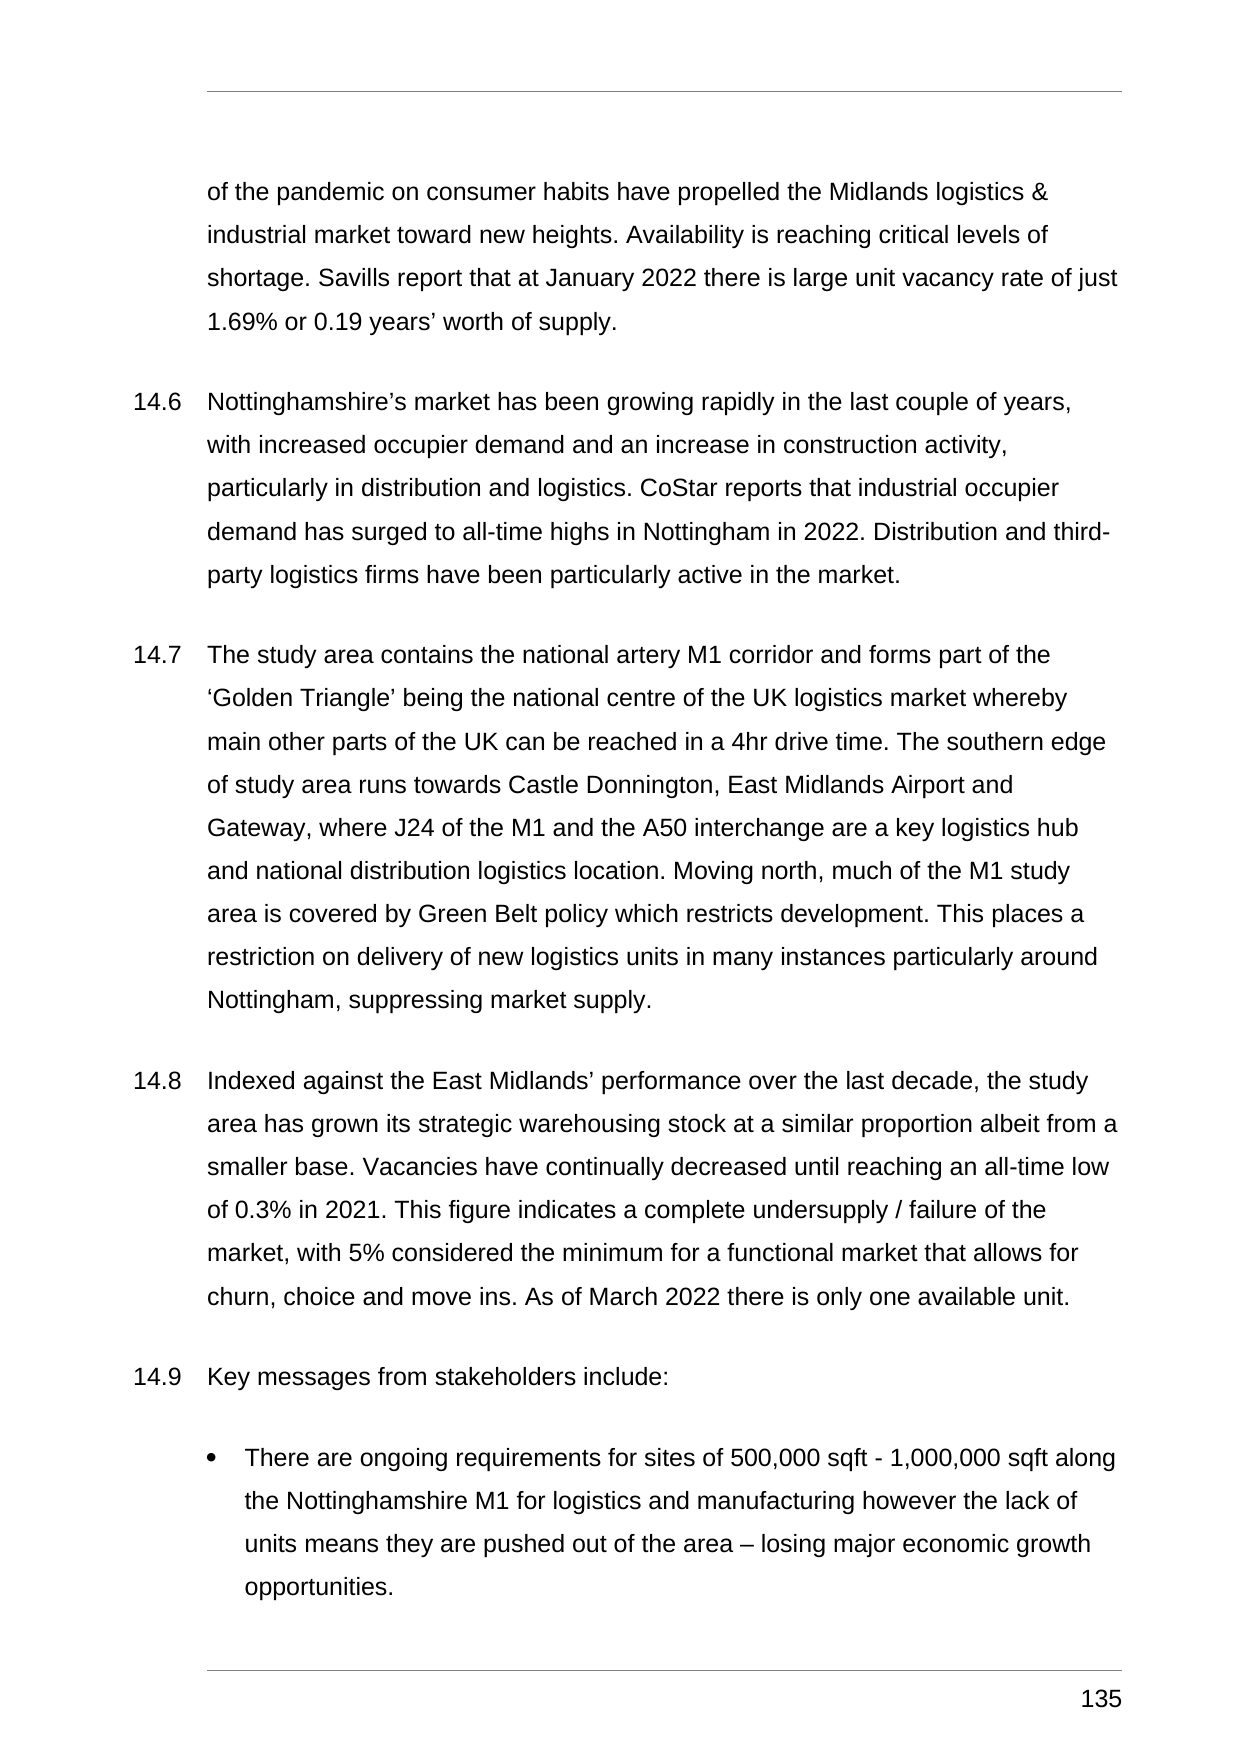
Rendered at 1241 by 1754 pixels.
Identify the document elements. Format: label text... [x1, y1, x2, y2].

text The study area contains the national artery M1 corridor and forms part of the ‘Golden Triangle’ being the national centre of the UK logistics market whereby main other parts of the UK can be reached in a 4hr drive time. The southern edge of study area runs towards Castle Donnington, East Midlands Airport and Gateway, where J24 of the M1 and the A50 interchange are a key logistics hub and national distribution logistics location. Moving north, much of the M1 study area is covered by Green Belt policy which restricts development. This places a restriction on delivery of new logistics units in many instances particularly around Nottingham, suppressing market supply. [133, 640, 1122, 1014]
list There are ongoing requirements for sites of 500,000 sqft - 1,000,000 sqft along the Nottinghamshire M1 for logistics and manufacturing however the lack of units means they are pushed out of the area – losing major economic growth opportunities. [207, 1443, 1122, 1601]
text Nottinghamshire’s market has been growing rapidly in the last couple of years, with increased occupier demand and an increase in construction activity, particularly in distribution and logistics. CoStar reports that industrial occupier demand has surged to all-time highs in Nottingham in 2022. Distribution and third-party logistics firms have been particularly active in the market. [133, 387, 1122, 588]
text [133, 177, 1122, 335]
text Key messages from stakeholders include: [133, 1362, 1122, 1391]
text Indexed against the East Midlands’ performance over the last decade, the study area has grown its strategic warehousing stock at a similar proportion albeit from a smaller base. Vacancies have continually decreased until reaching an all-time low of 0.3% in 2021. This figure indicates a complete undersupply / failure of the market, with 5% considered the minimum for a functional market that allows for churn, choice and move ins. As of March 2022 there is only one available unit. [133, 1066, 1122, 1310]
